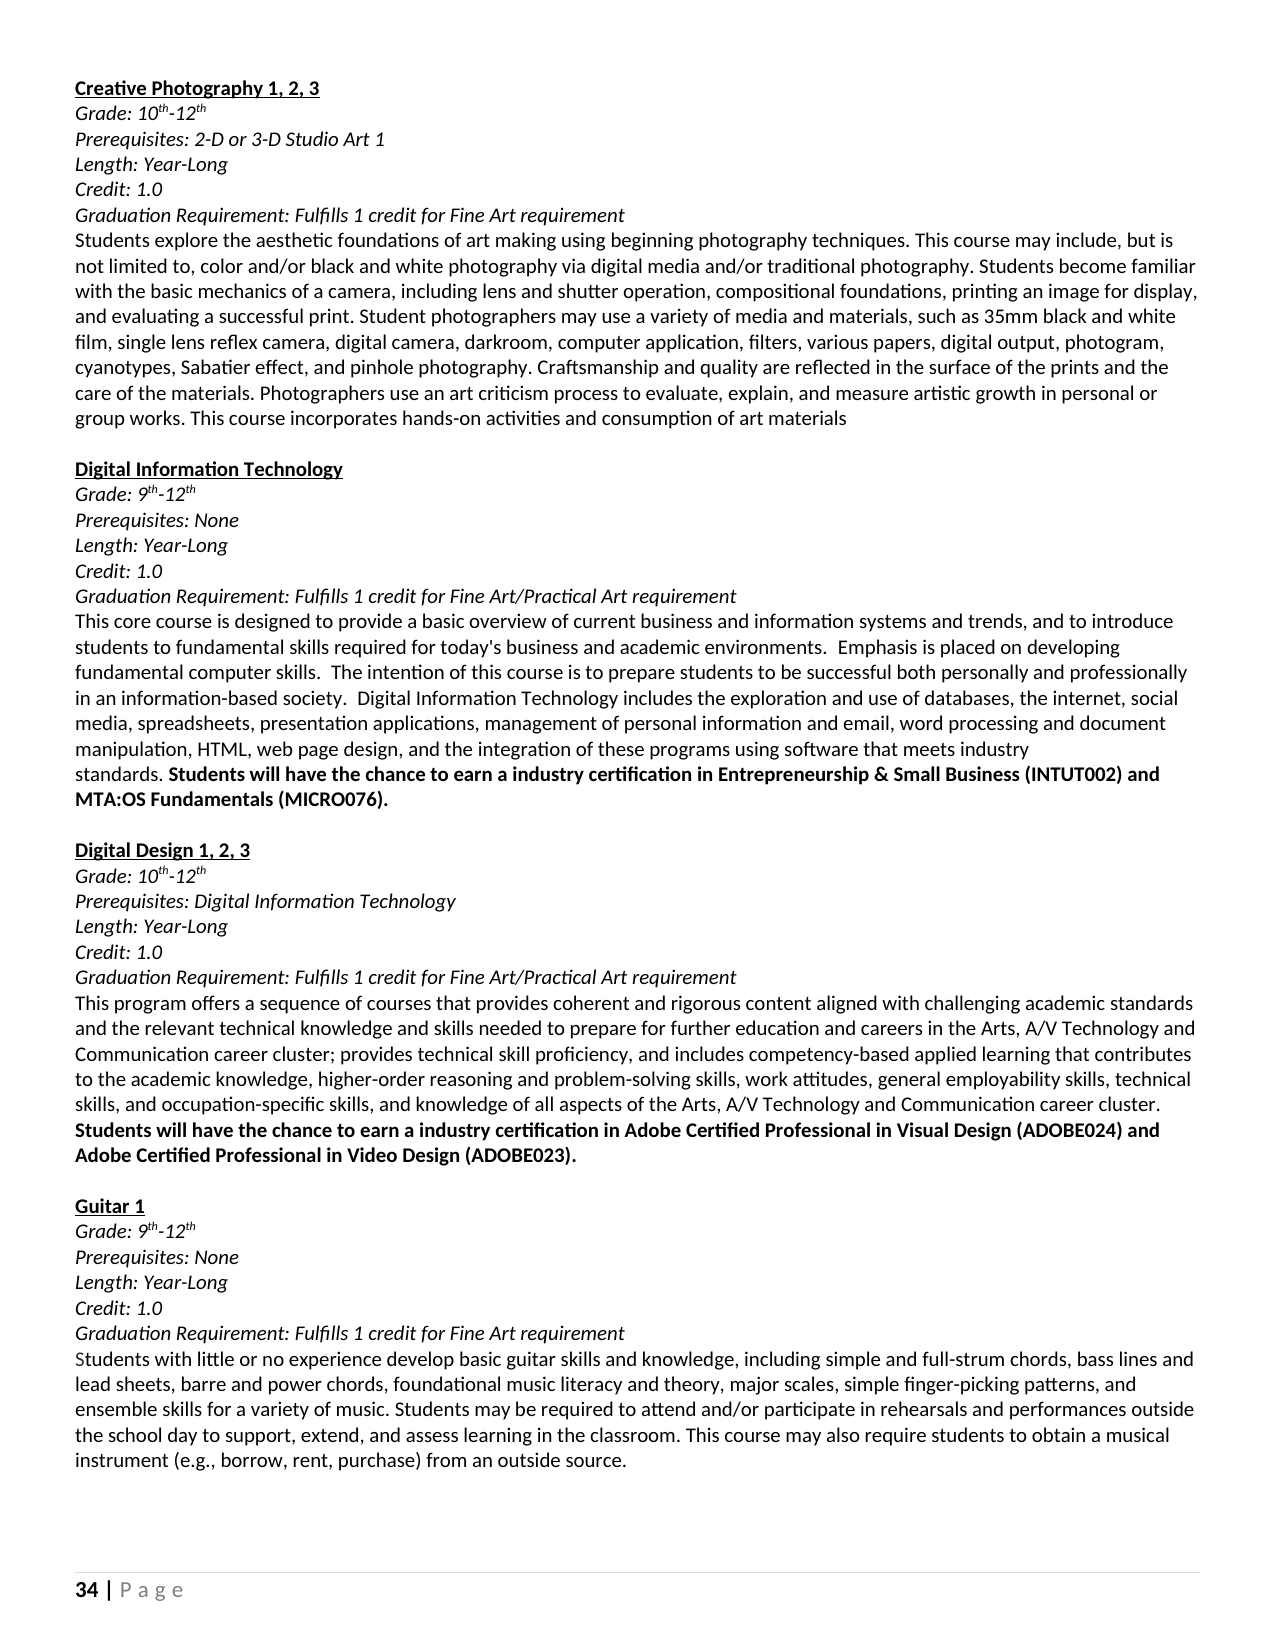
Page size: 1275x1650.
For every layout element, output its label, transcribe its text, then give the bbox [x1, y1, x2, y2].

text Grade: 10th-12th [75, 863, 1200, 888]
text Graduation Requirement: Fulfills 1 credit for Fine Art requirement Students explore the aesthetic foundations of art making using beginning photography techniques. This course may include, but is not limited to, color and/or black and white photography via digital media and/or traditional photography. Students become familiar with the basic mechanics of a camera, including lens and shutter operation, compositional foundations, printing an image for display, and evaluating a successful print. Student photographers may use a variety of media and materials, such as 35mm black and white film, single lens reflex camera, digital camera, darkroom, computer application, filters, various papers, digital output, photogram, cyanotypes, Sabatier effect, and pinhole photography. Craftsmanship and quality are reflected in the surface of the prints and the care of the materials. Photographers use an art criticism process to evaluate, explain, and measure artistic growth in personal or group works. This course incorporates hands-on activities and consumption of art materials [75, 202, 1200, 431]
text Credit: 1.0 [75, 558, 1200, 583]
text Length: Year-Long [75, 914, 1200, 939]
text Credit: 1.0 [75, 939, 1200, 964]
text Digital Design 1, 2, 3 [75, 837, 1200, 863]
text Graduation Requirement: Fulfills 1 credit for Fine Art requirement Students with little or no experience develop basic guitar skills and knowledge, including simple and full-strum chords, bass lines and lead sheets, barre and power chords, foundational music literacy and theory, major scales, simple finger-picking patterns, and ensemble skills for a variety of music. Students may be required to attend and/or participate in rehearsals and performances outside the school day to support, extend, and assess learning in the classroom. This course may also require students to obtain a musical instrument (e.g., borrow, rent, purchase) from an outside source. [75, 1320, 1200, 1473]
text Prerequisites: None [75, 507, 1200, 532]
text Length: Year-Long [75, 1269, 1200, 1295]
text Guitar 1 [75, 1193, 1200, 1219]
text Prerequisites: None [75, 1244, 1200, 1269]
text Credit: 1.0 [75, 177, 1200, 202]
text Graduation Requirement: Fulfills 1 credit for Fine Art/Practical Art requirement [75, 964, 1200, 990]
text Grade: 10th-12th [75, 100, 1200, 126]
text Graduation Requirement: Fulfills 1 credit for Fine Art/Practical Art requirement This core course is designed to provide a basic overview of current business and information systems and trends, and to introduce students to fundamental skills required for today's business and academic environments. Emphasis is placed on developing fundamental computer skills. The intention of this course is to prepare students to be successful both personally and professionally in an information-based society. Digital Information Technology includes the exploration and use of databases, the internet, social media, spreadsheets, presentation applications, management of personal information and email, word processing and document manipulation, HTML, web page design, and the integration of these programs using software that meets industry standards. Students will have the chance to earn a industry certification in Entrepreneurship & Small Business (INTUT002) and MTA:OS Fundamentals (MICRO076). [75, 583, 1200, 812]
text Grade: 9th-12th [75, 482, 1200, 507]
text Prerequisites: 2-D or 3-D Studio Art 1 [75, 126, 1200, 151]
text This program offers a sequence of courses that provides coherent and rigorous content aligned with challenging academic standards and the relevant technical knowledge and skills needed to prepare for further education and careers in the Arts, A/V Technology and Communication career cluster; provides technical skill proficiency, and includes competency-based applied learning that contributes to the academic knowledge, higher-order reasoning and problem-solving skills, work attitudes, general employability skills, technical skills, and occupation-specific skills, and knowledge of all aspects of the Arts, A/V Technology and Communication career cluster. Students will have the chance to earn a industry certification in Adobe Certified Professional in Visual Design (ADOBE024) and Adobe Certified Professional in Video Design (ADOBE023). [75, 990, 1200, 1168]
text Prerequisites: Digital Information Technology [75, 888, 1200, 914]
text Length: Year-Long [75, 532, 1200, 558]
text Grade: 9th-12th [75, 1219, 1200, 1244]
text Credit: 1.0 [75, 1295, 1200, 1320]
text Length: Year-Long [75, 151, 1200, 177]
text Creative Photography 1, 2, 3 [75, 75, 1200, 100]
text Digital Information Technology [75, 456, 1200, 482]
